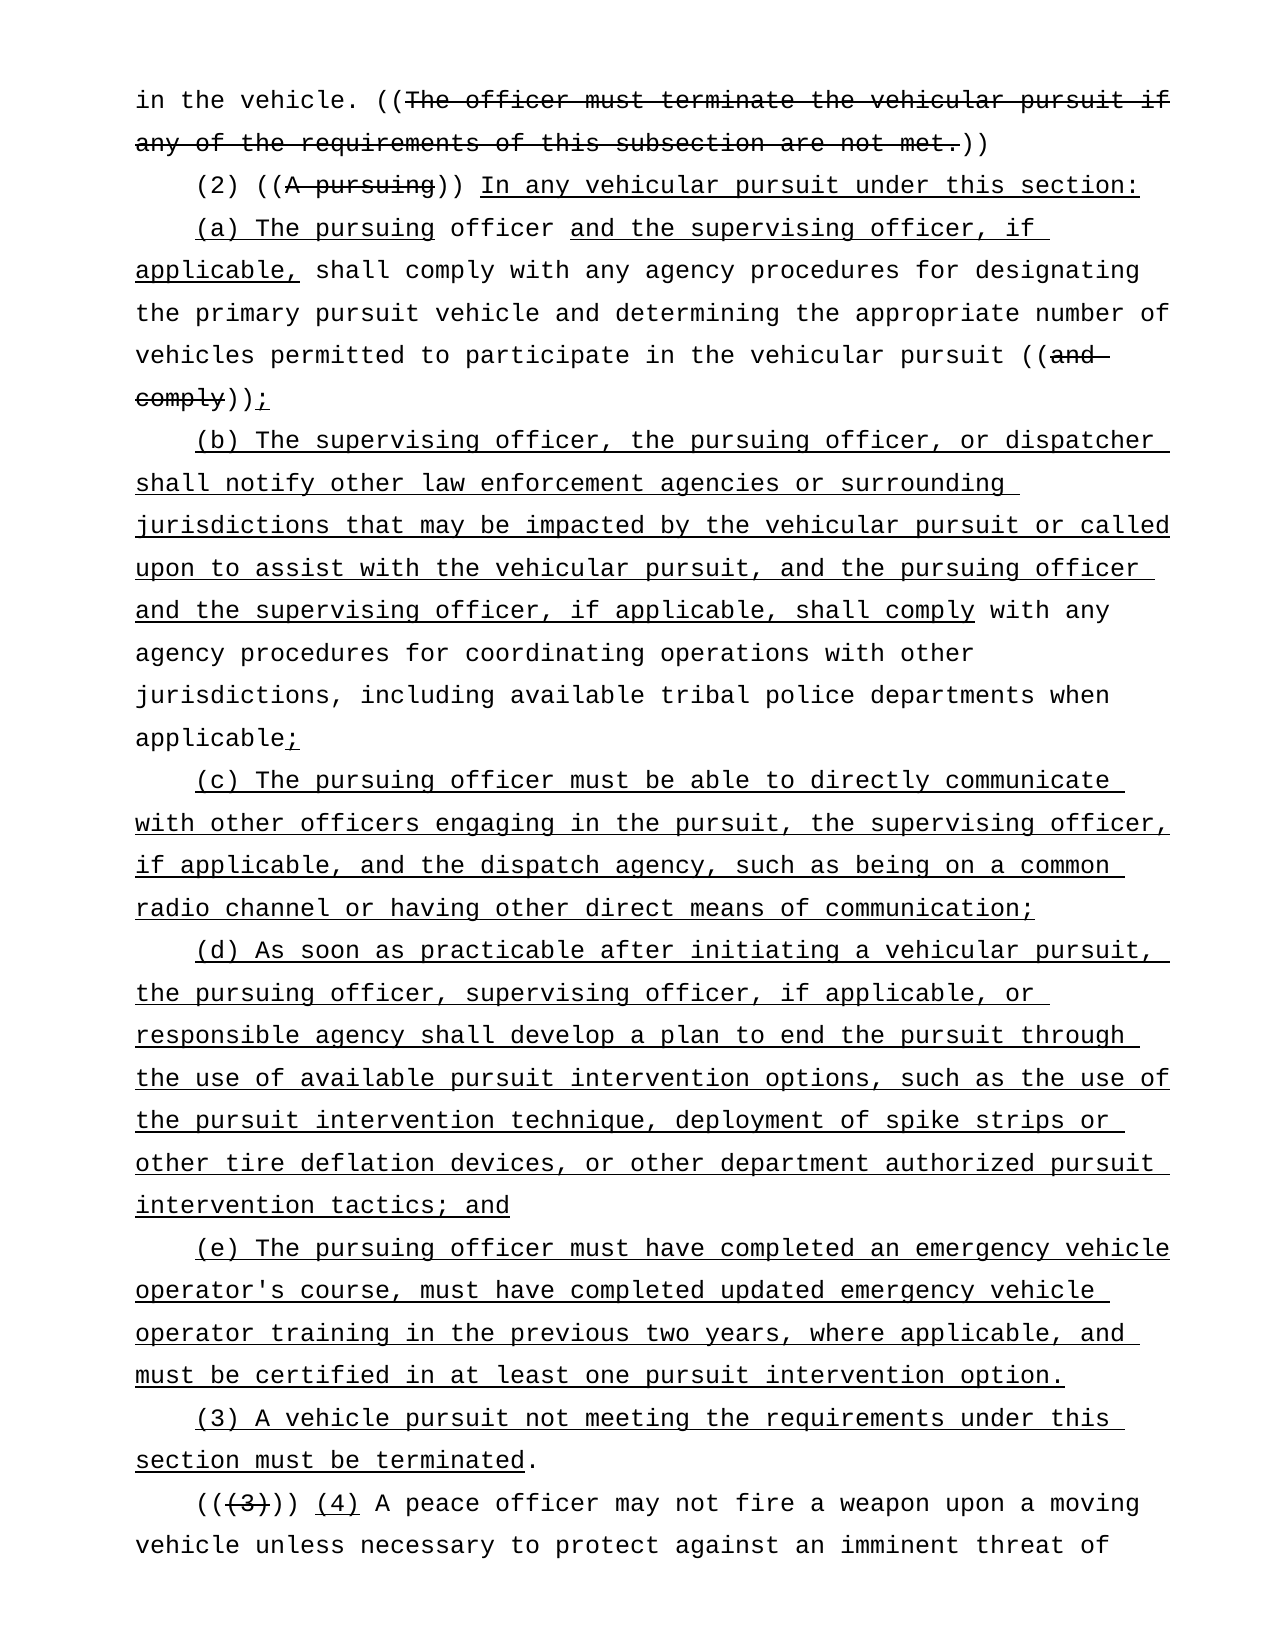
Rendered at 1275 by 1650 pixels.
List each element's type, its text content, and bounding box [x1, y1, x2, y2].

text (a) The pursuing officer and the supervising officer, if applicable, shall comply with any agency procedures for designating the primary pursuit vehicle and determining the appropriate number of vehicles permitted to participate in the vehicular pursuit ((and comply)); [135, 202, 1170, 415]
text (b) The supervising officer, the pursuing officer, or dispatcher shall notify other law enforcement agencies or surrounding jurisdictions that may be impacted by the vehicular pursuit or called upon to assist with the vehicular pursuit, and the pursuing officer and the supervising officer, if applicable, shall comply with any agency procedures for coordinating operations with other jurisdictions, including available tribal police departments when applicable; [135, 538, 1170, 755]
text (2) ((A pursuing)) In any vehicular pursuit under this section: [135, 160, 1170, 202]
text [135, 1477, 1170, 1562]
text (3) A vehicle pursuit not meeting the requirements under this section must be terminated. [135, 1392, 1170, 1477]
text (e) The pursuing officer must have completed an emergency vehicle operator's course, must have completed updated emergency vehicle operator training in the previous two years, where applicable, and must be certified in at least one pursuit intervention option. [135, 1222, 1170, 1392]
text (d) As soon as practicable after initiating a vehicular pursuit, the pursuing officer, supervising officer, if applicable, or responsible agency shall develop a plan to end the pursuit through the use of available pursuit intervention options, such as the use of the pursuit intervention technique, deployment of spike strips or other tire deflation devices, or other department authorized pursuit intervention tactics; and [135, 1090, 1170, 1174]
text (c) The pursuing officer must be able to directly communicate with other officers engaging in the pursuit, the supervising officer, if applicable, and the dispatch agency, such as being on a common radio channel or having other direct means of communication; [135, 755, 1170, 834]
text (d) As soon as practicable after initiating a vehicular pursuit, the pursuing officer, supervising officer, if applicable, or responsible agency shall develop a plan to end the pursuit through the use of available pursuit intervention options, such as the use of the pursuit intervention technique, deployment of spike strips or other tire deflation devices, or other department authorized pursuit intervention tactics; and [135, 925, 1170, 1089]
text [135, 75, 1170, 160]
text (b) The supervising officer, the pursuing officer, or dispatcher shall notify other law enforcement agencies or surrounding jurisdictions that may be impacted by the vehicular pursuit or called upon to assist with the vehicular pursuit, and the pursuing officer and the supervising officer, if applicable, shall comply with any agency procedures for coordinating operations with other jurisdictions, including available tribal police departments when applicable; [135, 415, 1170, 536]
text (c) The pursuing officer must be able to directly communicate with other officers engaging in the pursuit, the supervising officer, if applicable, and the dispatch agency, such as being on a common radio channel or having other direct means of communication; [135, 835, 1170, 925]
text (d) As soon as practicable after initiating a vehicular pursuit, the pursuing officer, supervising officer, if applicable, or responsible agency shall develop a plan to end the pursuit through the use of available pursuit intervention options, such as the use of the pursuit intervention technique, deployment of spike strips or other tire deflation devices, or other department authorized pursuit intervention tactics; and [135, 1175, 1170, 1222]
